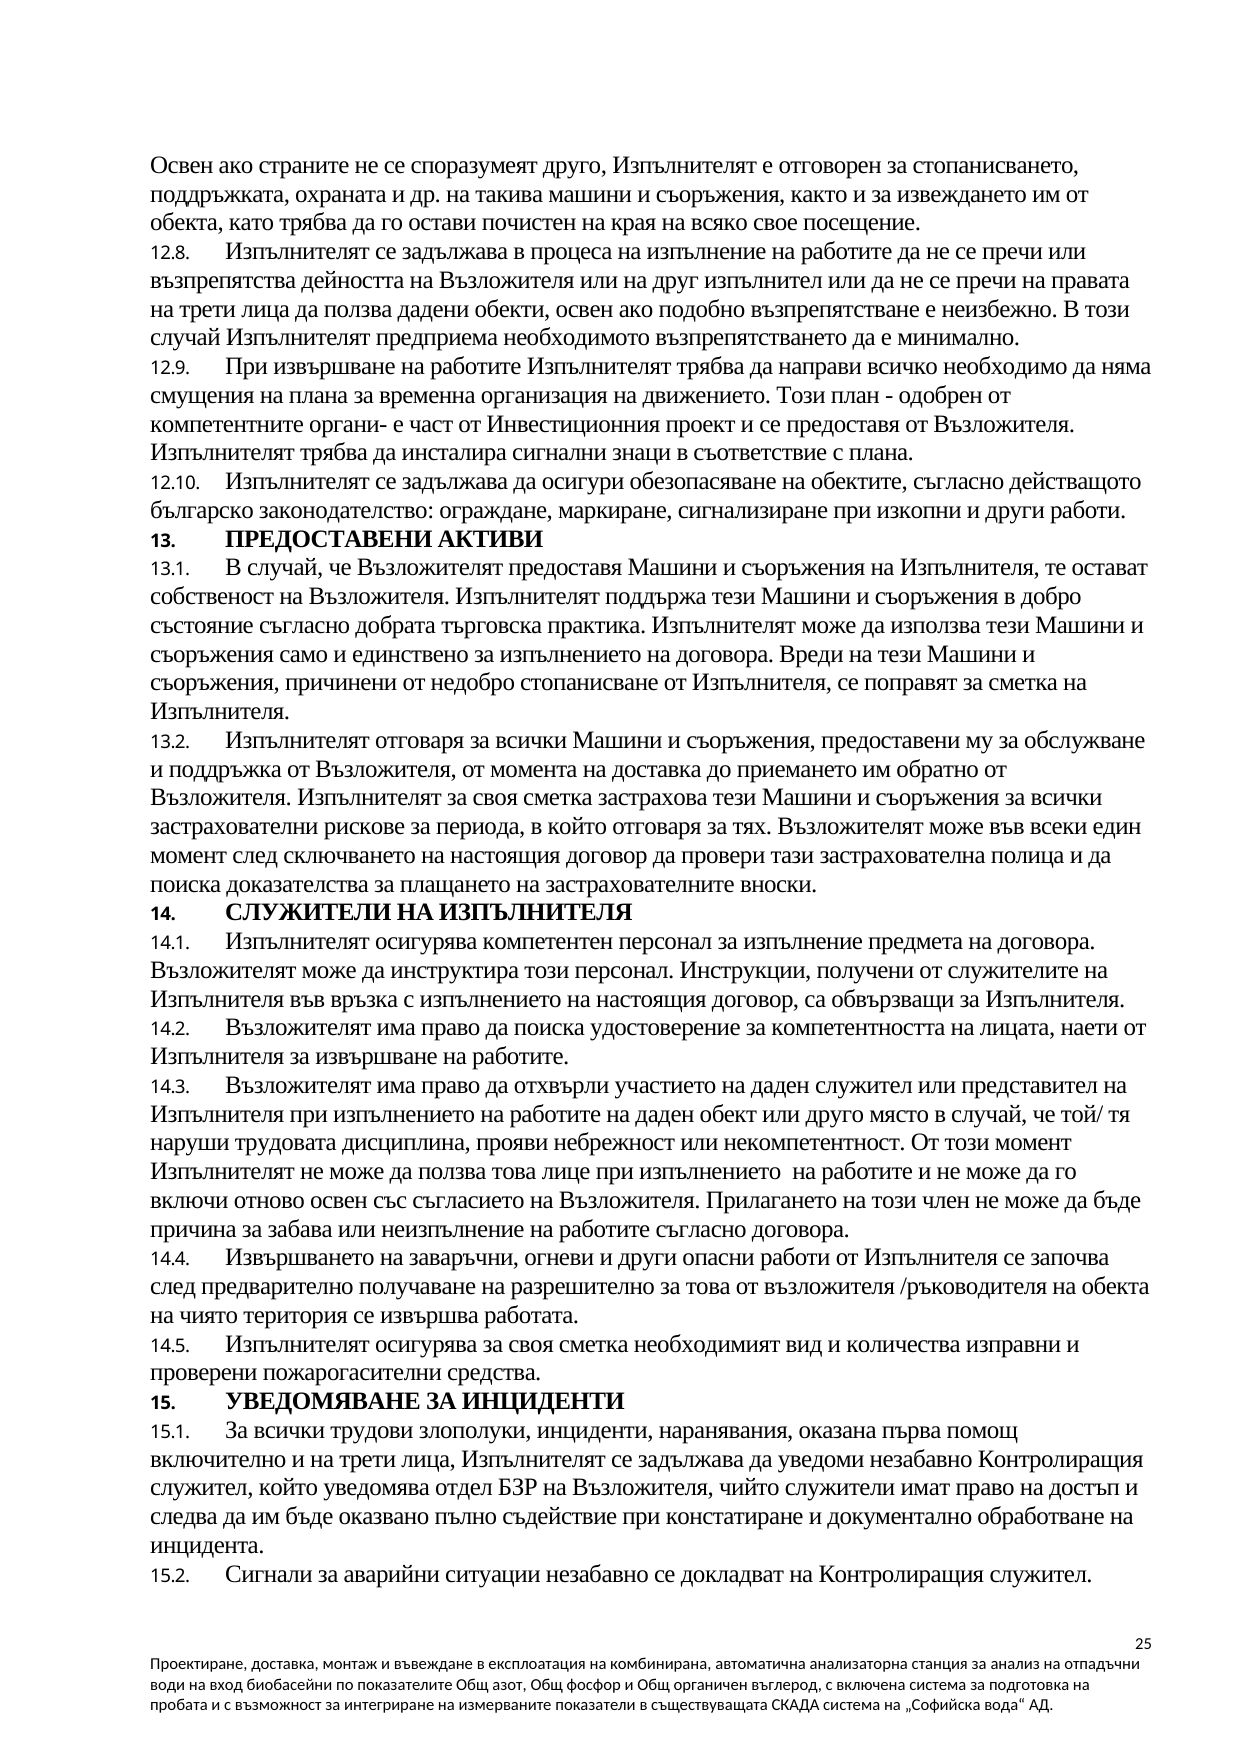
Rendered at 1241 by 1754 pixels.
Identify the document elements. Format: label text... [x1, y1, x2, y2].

list ПРЕДОСТАВЕНИ АКТИВИ [150, 524, 1152, 552]
list Извършването на заваръчни, огневи и други опасни работи от Изпълнителя се започва след предварително получаване на разрешително за това от възложителя /ръководителя на обекта на чиято територия се извършва работата. [150, 1242, 1152, 1329]
list Възложителят има право да отхвърли участието на даден служител или представител на Изпълнителя при изпълнението на работите на даден обект или друго място в случай, че той/ тя наруши трудовата дисциплина, прояви небрежност или некомпетентност. От този момент Изпълнителят не може да ползва това лице при изпълнението на работите и не може да го включи отново освен със съгласието на Възложителя. Прилагането на този член не може да бъде причина за забава или неизпълнение на работите съгласно договора. [150, 1070, 1152, 1242]
list При извършване на работите Изпълнителят трябва да направи всичко необходимо да няма смущения на плана за временна организация на движението. Този план - одобрен от компетентните органи- е част от Инвестиционния проект и се предоставя от Възложителя. Изпълнителят трябва да инсталира сигнални знаци в съответствие с плана. [150, 351, 1152, 466]
list Изпълнителят отговаря за всички Машини и съоръжения, предоставени му за обслужване и поддръжка от Възложителя, от момента на доставка до приемането им обратно от Възложителя. Изпълнителят за своя сметка застрахова тези Машини и съоръжения за всички застрахователни рискове за периода, в който отговаря за тях. Възложителят може във всеки един момент след сключването на настоящия договор да провери тази застрахователна полица и да поиска доказателства за плащането на застрахователните вноски. [150, 725, 1152, 897]
list Изпълнителят се задължава да осигури обезопасяване на обектите, съгласно действащото българско законодателство: ограждане, маркиране, сигнализиране при изкопни и други работи. [150, 466, 1152, 524]
list В случай, че Възложителят предоставя Машини и съоръжения на Изпълнителя, те остават собственост на Възложителя. Изпълнителят поддържа тези Машини и съоръжения в добро състояние съгласно добрата търговска практика. Изпълнителят може да използва тези Машини и съоръжения само и единствено за изпълнението на договора. Вреди на тези Машини и съоръжения, причинени от недобро стопанисване от Изпълнителя, се поправят за сметка на Изпълнителя. [150, 552, 1152, 725]
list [150, 150, 1152, 236]
list Изпълнителят осигурява за своя сметка необходимият вид и количества изправни и проверени пожарогасителни средства. [150, 1329, 1152, 1386]
list УВЕДОМЯВАНЕ ЗА ИНЦИДЕНТИ [150, 1386, 1152, 1415]
list Изпълнителят се задължава в процеса на изпълнение на работите да не се пречи или възпрепятства дейността на Възложителя или на друг изпълнител или да не се пречи на правата на трети лица да ползва дадени обекти, освен ако подобно възпрепятстване е неизбежно. В този случай Изпълнителят предприема необходимото възпрепятстването да е минимално. [150, 236, 1152, 351]
list За всички трудови злополуки, инциденти, наранявания, оказана първа помощ включително и на трети лица, Изпълнителят се задължава да уведоми незабавно Контролиращия служител, който уведомява отдел БЗР на Възложителя, чийто служители имат право на достъп и следва да им бъде оказвано пълно съдействие при констатиране и документално обработване на инцидента. [150, 1415, 1152, 1559]
list СЛУЖИТЕЛИ НА ИЗПЪЛНИТЕЛЯ [150, 897, 1152, 926]
list Възложителят има право да поиска удостоверение за компетентността на лицата, наети от Изпълнителя за извършване на работите. [150, 1012, 1152, 1070]
list Изпълнителят осигурява компетентен персонал за изпълнение предмета на договора. Възложителят може да инструктира този персонал. Инструкции, получени от служителите на Изпълнителя във връзка с изпълнението на настоящия договор, са обвързващи за Изпълнителя. [150, 926, 1152, 1012]
list Сигнали за аварийни ситуации незабавно се докладват на Контролиращия служител. [150, 1559, 1152, 1587]
